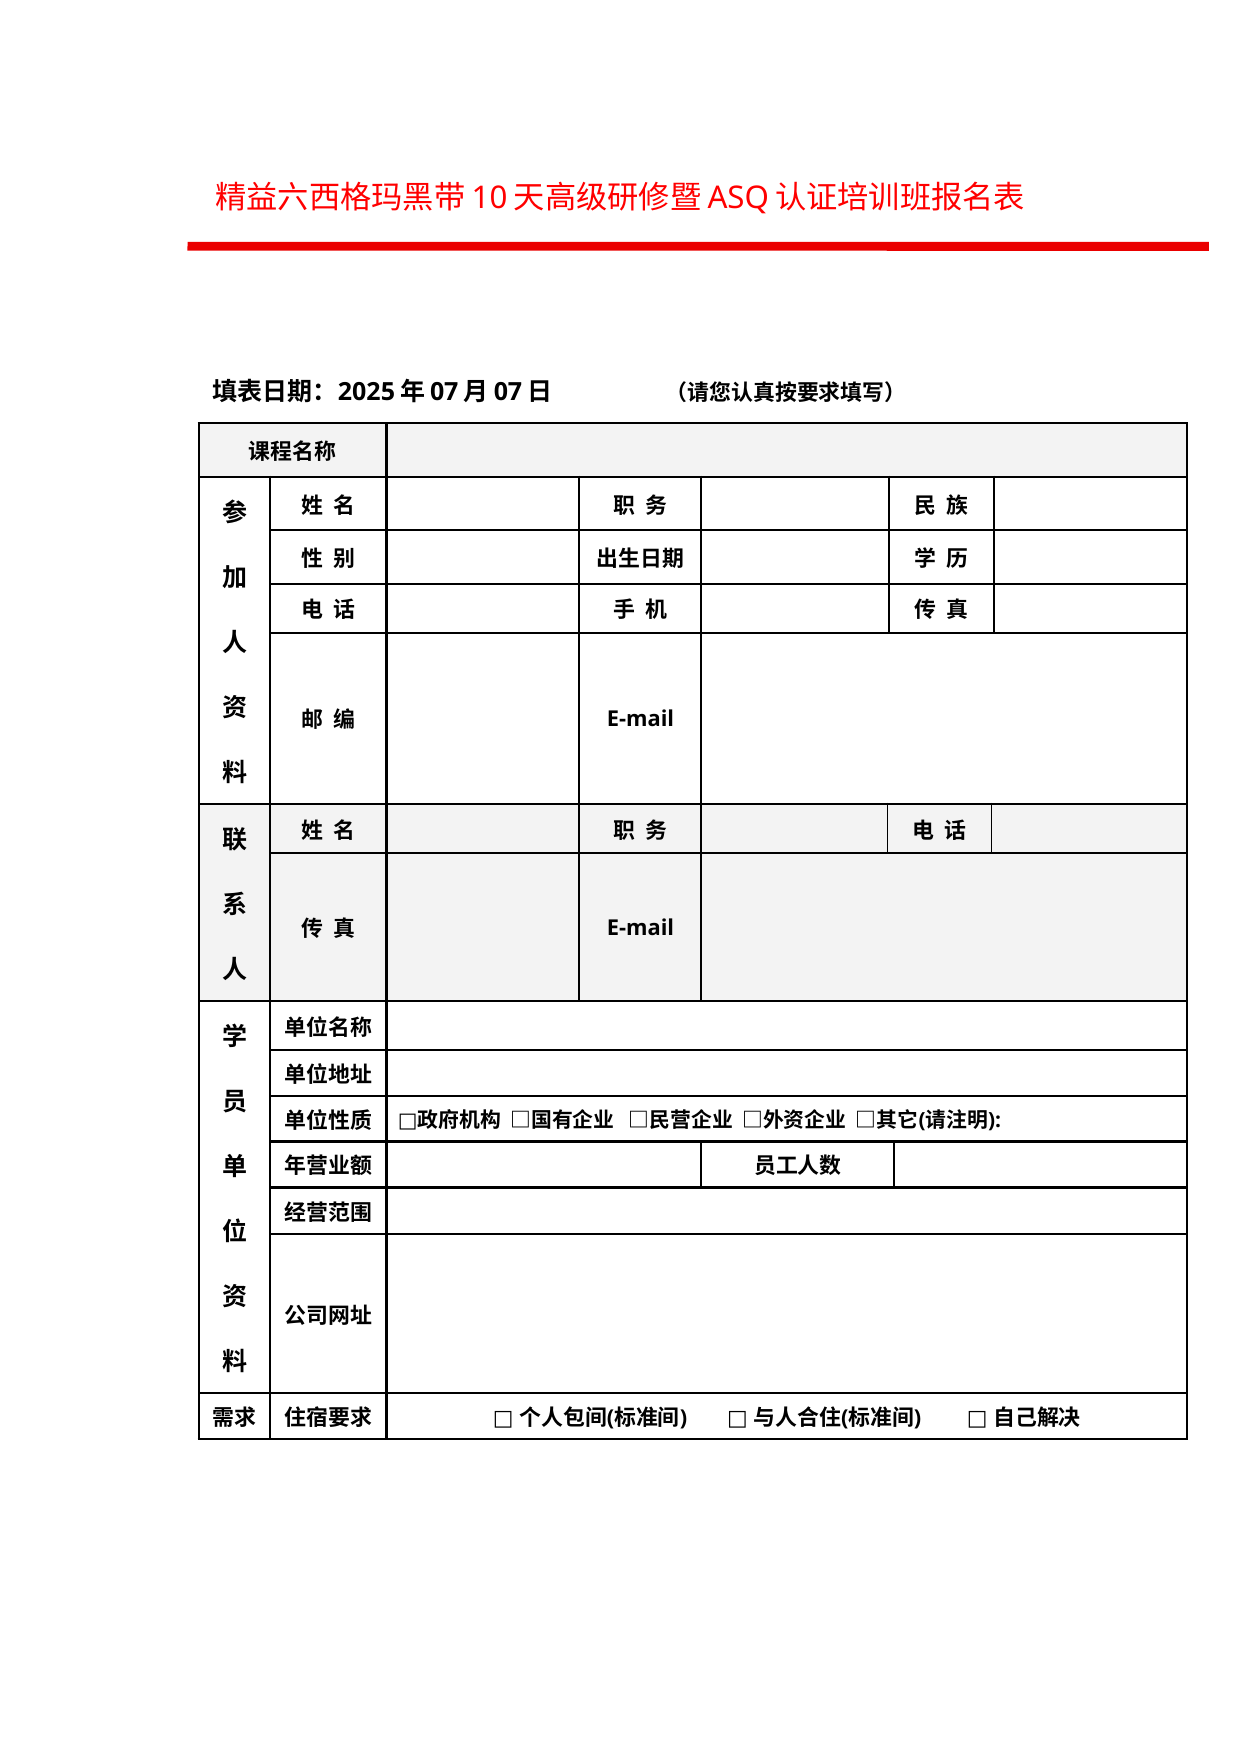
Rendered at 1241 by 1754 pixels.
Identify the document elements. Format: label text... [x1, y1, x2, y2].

table_cell 邮 编 [271, 634, 385, 803]
table_cell 民 族 [890, 478, 993, 529]
table_cell 单位性质 [271, 1097, 385, 1140]
table_cell 传 真 [890, 585, 993, 632]
table_cell [388, 805, 578, 852]
text 填表日期：2025年07月07日 （请您认真按要求填写） [187, 357, 1053, 422]
table_cell 电 话 [271, 585, 385, 632]
table_cell E-mail [580, 634, 700, 803]
table_cell 姓 名 [271, 805, 385, 852]
table_cell [995, 585, 1186, 632]
table_cell [992, 805, 1186, 852]
table_cell 职 务 [580, 805, 700, 852]
table_cell [702, 634, 1186, 803]
table_cell 手 机 [580, 585, 700, 632]
text 精益六西格玛黑带10天高级研修暨ASQ认证培训班报名表 [187, 162, 1053, 227]
table_cell [388, 478, 578, 529]
table_cell [388, 854, 578, 1000]
table_cell 职 务 [580, 478, 700, 529]
table_cell [702, 531, 888, 582]
table_cell [895, 1143, 1186, 1186]
table_cell [702, 478, 888, 529]
table_cell 单位地址 [271, 1051, 385, 1095]
table_cell E-mail [580, 854, 700, 1000]
table_cell □ 个人包间(标准间) □ 与人合住(标准间) □ 自己解决 [388, 1394, 1186, 1438]
table_cell 出生日期 [580, 531, 700, 582]
table_cell 联 系 人 [200, 805, 269, 1000]
table_cell 经营范围 [271, 1189, 385, 1233]
table_cell □政府机构 □国有企业 □民营企业 □外资企业 □其它(请注明): [388, 1097, 1186, 1140]
table_cell 性 别 [271, 531, 385, 582]
table_cell 参加人资料 [200, 478, 269, 803]
table_header 课程名称 [200, 424, 385, 476]
table_cell 住宿要求 [271, 1394, 385, 1438]
table_cell [388, 585, 578, 632]
table_cell 单位名称 [271, 1002, 385, 1049]
table_cell [388, 1143, 700, 1186]
table_cell 公司网址 [271, 1235, 385, 1392]
table_cell 学 员 单 位 资 料 [200, 1002, 269, 1392]
table_cell [388, 1235, 1186, 1392]
table_cell 年营业额 [271, 1143, 385, 1186]
table_cell 学 历 [890, 531, 993, 582]
table_cell [388, 531, 578, 582]
table_cell 电 话 [888, 805, 991, 852]
table_cell 姓 名 [271, 478, 385, 529]
table_cell [702, 854, 1186, 1000]
table_cell [388, 1189, 1186, 1233]
table_cell [388, 1002, 1186, 1049]
table_cell [702, 585, 888, 632]
table_cell [995, 478, 1186, 529]
table_cell 传 真 [271, 854, 385, 1000]
table_cell [388, 634, 578, 803]
table_cell [388, 1051, 1186, 1095]
table_cell 员工人数 [702, 1143, 893, 1186]
table_cell [702, 805, 887, 852]
table_cell 需求 [200, 1394, 269, 1438]
table_header [388, 424, 1186, 476]
table_cell [995, 531, 1186, 582]
